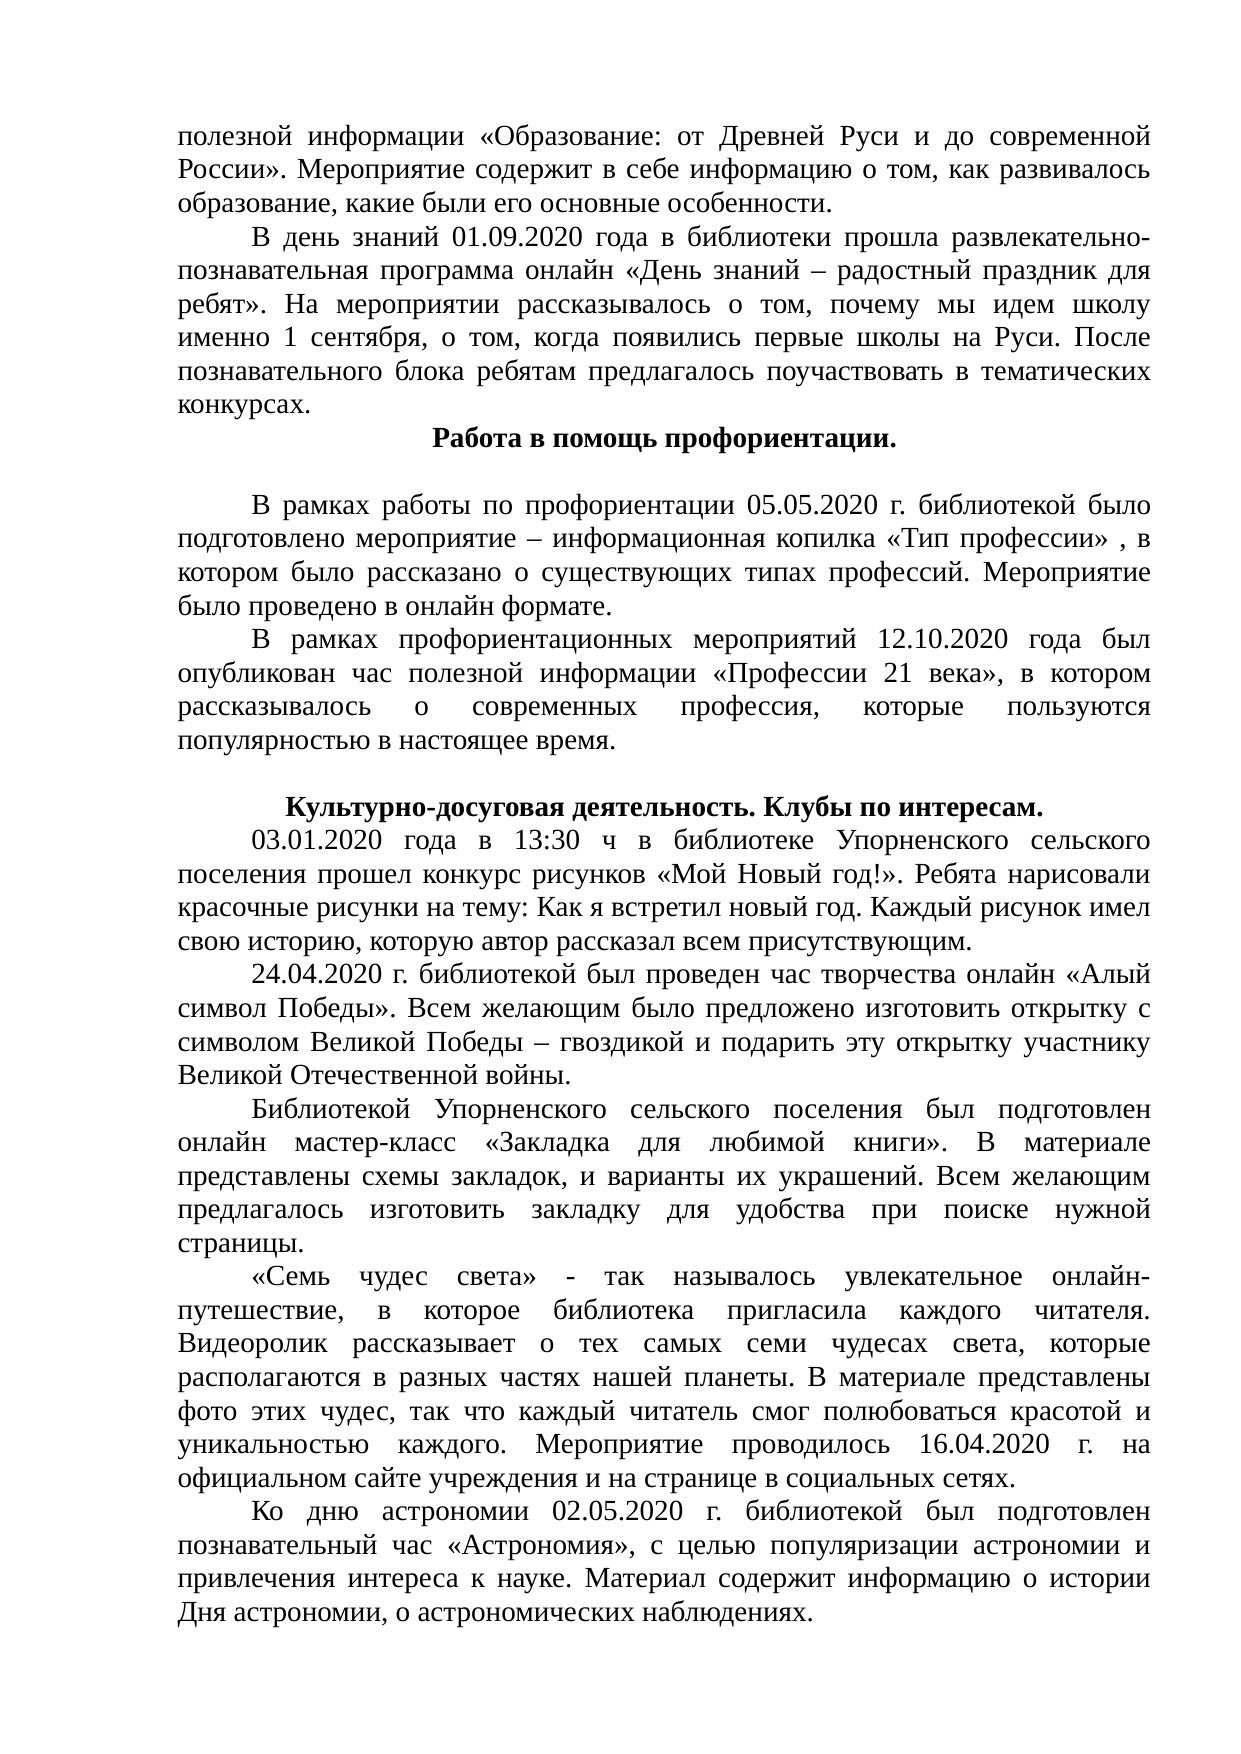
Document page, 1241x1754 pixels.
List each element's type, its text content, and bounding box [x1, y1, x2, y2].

text Библиотекой Упорненского сельского поселения был подготовлен онлайн мастер-класс «Закладка для любимой книги». В материале представлены схемы закладок, и варианты их украшений. Всем желающим предлагалось изготовить закладку для удобства при поиске нужной страницы. [177, 1091, 1152, 1258]
text В день знаний 01.09.2020 года в библиотеки прошла развлекательно-познавательная программа онлайн «День знаний – радостный праздник для ребят». На мероприятии рассказывалось о том, почему мы идем школу именно 1 сентября, о том, когда появились первые школы на Руси. После познавательного блока ребятам предлагалось поучаствовать в тематических конкурсах. [177, 219, 1152, 420]
text Ко дню астрономии 02.05.2020 г. библиотекой был подготовлен познавательный час «Астрономия», с целью популяризации астрономии и привлечения интереса к науке. Материал содержит информацию о истории Дня астрономии, о астрономических наблюдениях. [177, 1493, 1152, 1627]
text «Семь чудес света» - так называлось увлекательное онлайн-путешествие, в которое библиотека пригласила каждого читателя. Видеоролик рассказывает о тех самых семи чудесах света, которые располагаются в разных частях нашей планеты. В материале представлены фото этих чудес, так что каждый читатель смог полюбоваться красотой и уникальностью каждого. Мероприятие проводилось 16.04.2020 г. на официальном сайте учреждения и на странице в социальных сетях. [177, 1258, 1152, 1493]
text В рамках профориентационных мероприятий 12.10.2020 года был опубликован час полезной информации «Профессии 21 века», в котором рассказывалось о современных профессия, которые пользуются популярностью в настоящее время. [177, 621, 1152, 755]
text Работа в помощь профориентации. [177, 420, 1152, 453]
text 24.04.2020 г. библиотекой был проведен час творчества онлайн «Алый символ Победы». Всем желающим было предложено изготовить открытку с символом Великой Победы – гвоздикой и подарить эту открытку участнику Великой Отечественной войны. [177, 957, 1152, 1091]
text 03.01.2020 года в 13:30 ч в библиотеке Упорненского сельского поселения прошел конкурс рисунков «Мой Новый год!». Ребята нарисовали красочные рисунки на тему: Как я встретил новый год. Каждый рисунок имел свою историю, которую автор рассказал всем присутствующим. [177, 822, 1152, 957]
text В рамках работы по профориентации 05.05.2020 г. библиотекой было подготовлено мероприятие – информационная копилка «Тип профессии» , в котором было рассказано о существующих типах профессий. Мероприятие было проведено в онлайн формате. [177, 487, 1152, 621]
text Культурно-досуговая деятельность. Клубы по интересам. [177, 789, 1152, 822]
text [177, 118, 1152, 219]
